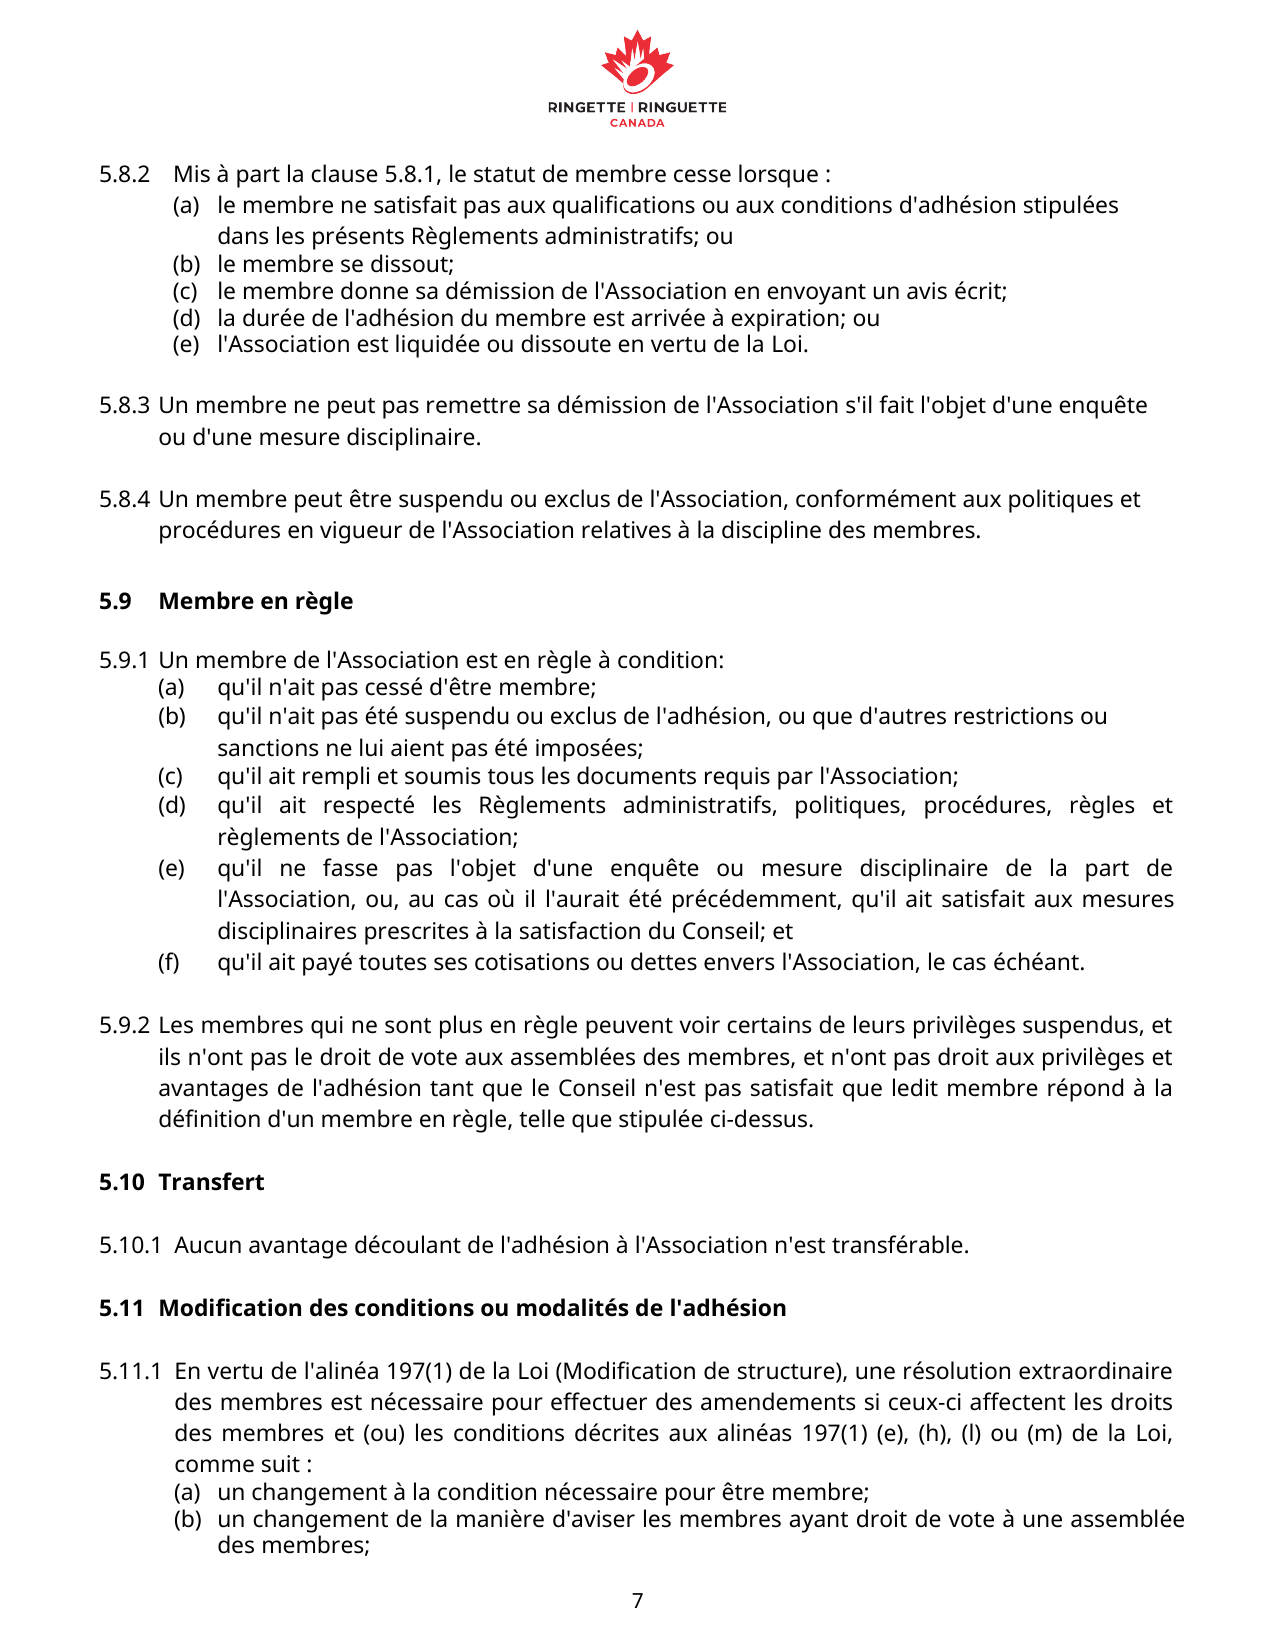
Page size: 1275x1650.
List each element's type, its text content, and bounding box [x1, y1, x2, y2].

subtitle Modification des conditions ou modalités de l'adhésion [99, 1292, 1186, 1323]
list qu'il ait rempli et soumis tous les documents requis par l'Association; [158, 763, 1186, 789]
list Aucun avantage découlant de l'adhésion à l'Association n'est transférable. [99, 1229, 1186, 1261]
list un changement de la manière d'aviser les membres ayant droit de vote à une assemblée des membres; [174, 1506, 1186, 1559]
list l'Association est liquidée ou dissoute en vertu de la Loi. [173, 331, 1186, 358]
picture [548, 29, 727, 127]
subtitle Transfert [99, 1166, 1186, 1197]
list Un membre peut être suspendu ou exclus de l'Association, conformément aux politiques et procédures en vigueur de l'Association relatives à la discipline des membres. [99, 483, 1174, 546]
list qu'il ait respecté les Règlements administratifs, politiques, procédures, règles et règlements de l'Association; [158, 789, 1174, 852]
list le membre donne sa démission de l'Association en envoyant un avis écrit; [173, 278, 1186, 305]
list qu'il ait payé toutes ses cotisations ou dettes envers l'Association, le cas échéant. [158, 946, 1186, 977]
list un changement à la condition nécessaire pour être membre; [174, 1479, 1186, 1506]
list qu'il ne fasse pas l'objet d'une enquête ou mesure disciplinaire de la part de l'Association, ou, au cas où il l'aurait été précédemment, qu'il ait satisfait aux mesures disciplinaires prescrites à la satisfaction du Conseil; et [158, 852, 1174, 946]
subtitle Membre en règle [99, 584, 1186, 616]
list qu'il n'ait pas été suspendu ou exclus de l'adhésion, ou que d'autres restrictions ou sanctions ne lui aient pas été imposées; [158, 700, 1173, 763]
list Mis à part la clause 5.8.1, le statut de membre cesse lorsque : [99, 158, 1186, 189]
list Un membre ne peut pas remettre sa démission de l'Association s'il fait l'objet d'une enquête ou d'une mesure disciplinaire. [99, 389, 1174, 452]
list qu'il n'ait pas cessé d'être membre; [158, 674, 1186, 700]
list Un membre de l'Association est en règle à condition: [99, 647, 1186, 674]
list le membre se dissout; [173, 252, 1186, 278]
list le membre ne satisfait pas aux qualifications ou aux conditions d'adhésion stipulées dans les présents Règlements administratifs; ou [173, 189, 1174, 252]
list la durée de l'adhésion du membre est arrivée à expiration; ou [173, 305, 1186, 331]
list En vertu de l'alinéa 197(1) de la Loi (Modification de structure), une résolution extraordinaire des membres est nécessaire pour effectuer des amendements si ceux-ci affectent les droits des membres et (ou) les conditions décrites aux alinéas 197(1) (e), (h), (l) ou (m) de la Loi, comme suit : [99, 1354, 1174, 1479]
list Les membres qui ne sont plus en règle peuvent voir certains de leurs privilèges suspendus, et ils n'ont pas le droit de vote aux assemblées des membres, et n'ont pas droit aux privilèges et avantages de l'adhésion tant que le Conseil n'est pas satisfait que ledit membre répond à la définition d'un membre en règle, telle que stipulée ci-dessus. [99, 1009, 1174, 1134]
